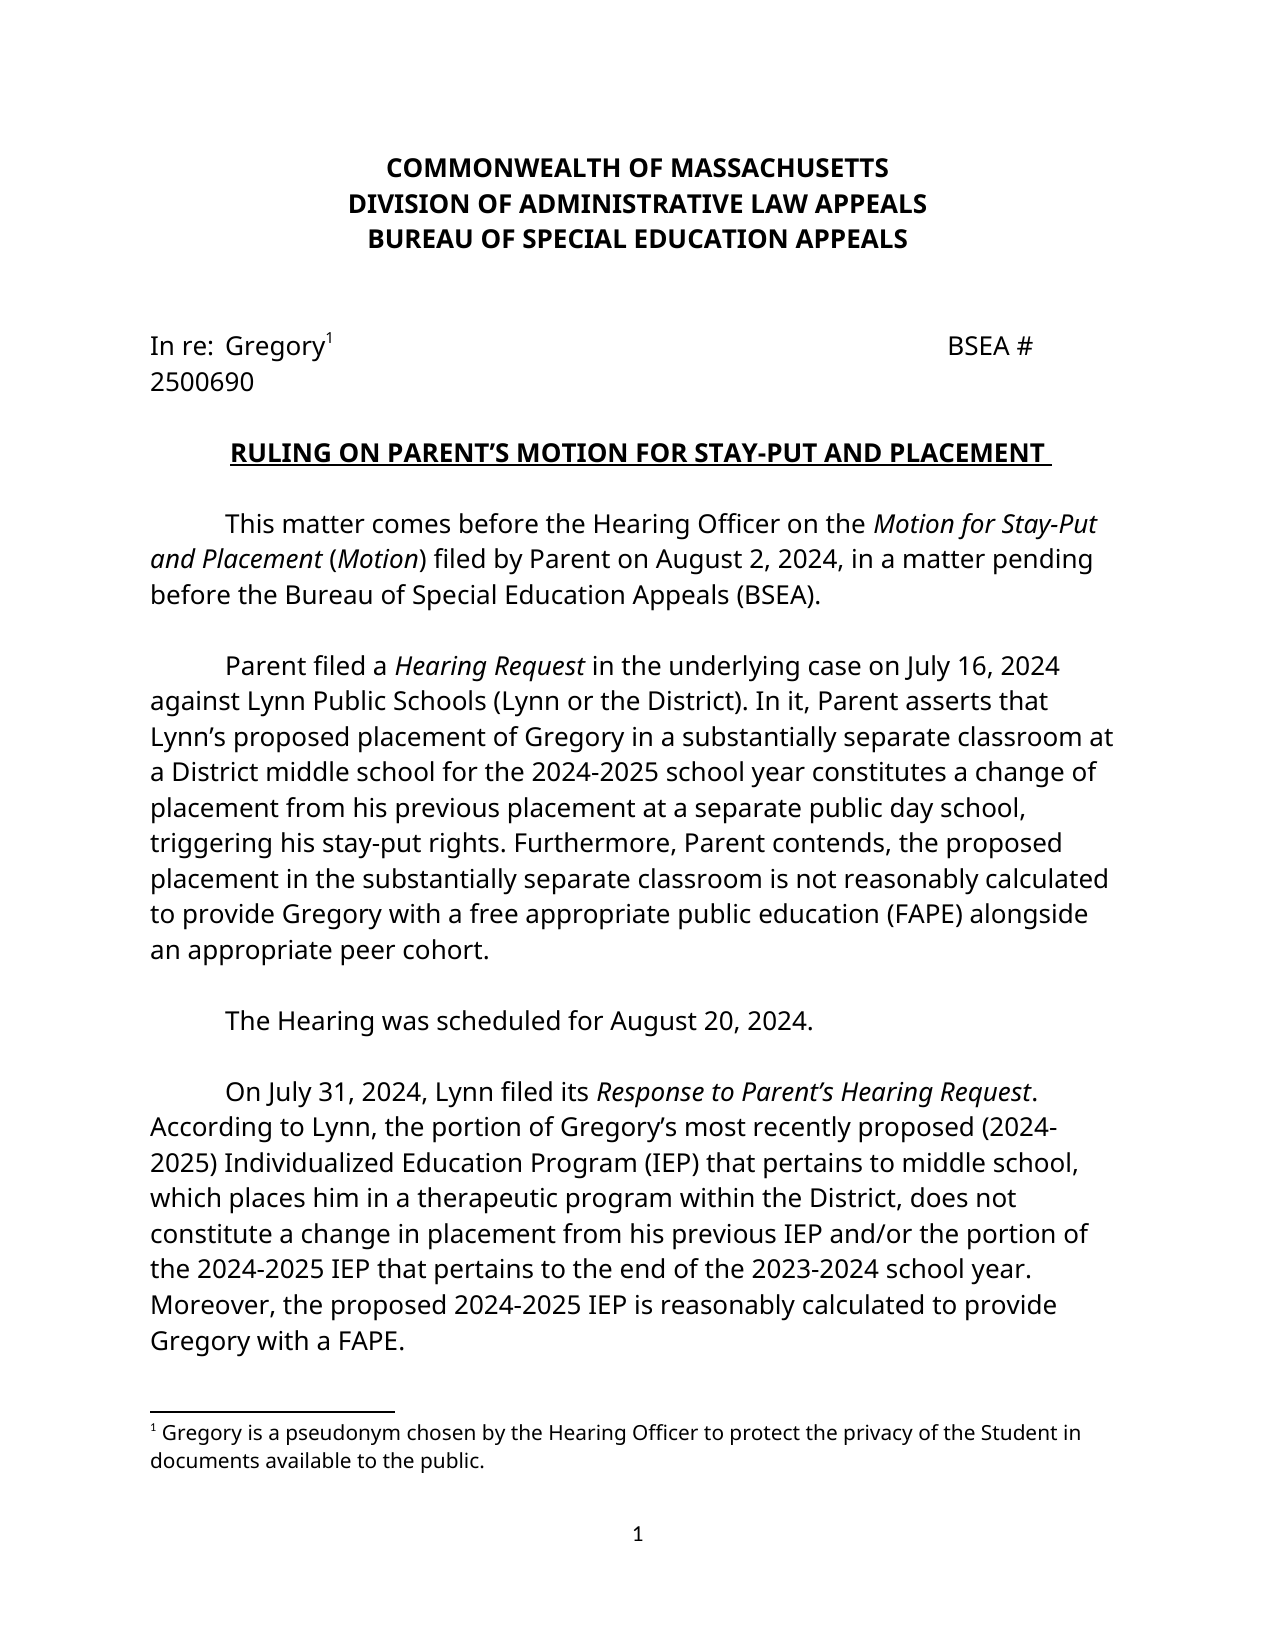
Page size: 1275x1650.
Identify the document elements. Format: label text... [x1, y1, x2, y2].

text On July 31, 2024, Lynn filed its Response to Parent’s Hearing Request. According to Lynn, the portion of Gregory’s most recently proposed (2024-2025) Individualized Education Program (IEP) that pertains to middle school, which places him in a therapeutic program within the District, does not constitute a change in placement from his previous IEP and/or the portion of the 2024-2025 IEP that pertains to the end of the 2023-2024 school year. Moreover, the proposed 2024-2025 IEP is reasonably calculated to provide Gregory with a FAPE. [150, 1073, 1125, 1358]
text BUREAU OF SPECIAL EDUCATION APPEALS [150, 221, 1125, 257]
text RULING ON PARENT’S MOTION FOR STAY-PUT AND PLACEMENT [150, 434, 1125, 470]
text COMMONWEALTH OF MASSACHUSETTS [150, 150, 1125, 186]
text In re: Gregory BSEA # 2500690 [150, 328, 1125, 399]
text This matter comes before the Hearing Officer on the Motion for Stay-Put and Placement (Motion) filed by Parent on August 2, 2024, in a matter pending before the Bureau of Special Education Appeals (BSEA). [150, 505, 1125, 612]
text DIVISION OF ADMINISTRATIVE LAW APPEALS [150, 186, 1125, 221]
text The Hearing was scheduled for August 20, 2024. [150, 1002, 1125, 1038]
text Parent filed a Hearing Request in the underlying case on July 16, 2024 against Lynn Public Schools (Lynn or the District). In it, Parent asserts that Lynn’s proposed placement of Gregory in a substantially separate classroom at a District middle school for the 2024-2025 school year constitutes a change of placement from his previous placement at a separate public day school, triggering his stay-put rights. Furthermore, Parent contends, the proposed placement in the substantially separate classroom is not reasonably calculated to provide Gregory with a free appropriate public education (FAPE) alongside an appropriate peer cohort. [150, 647, 1125, 967]
